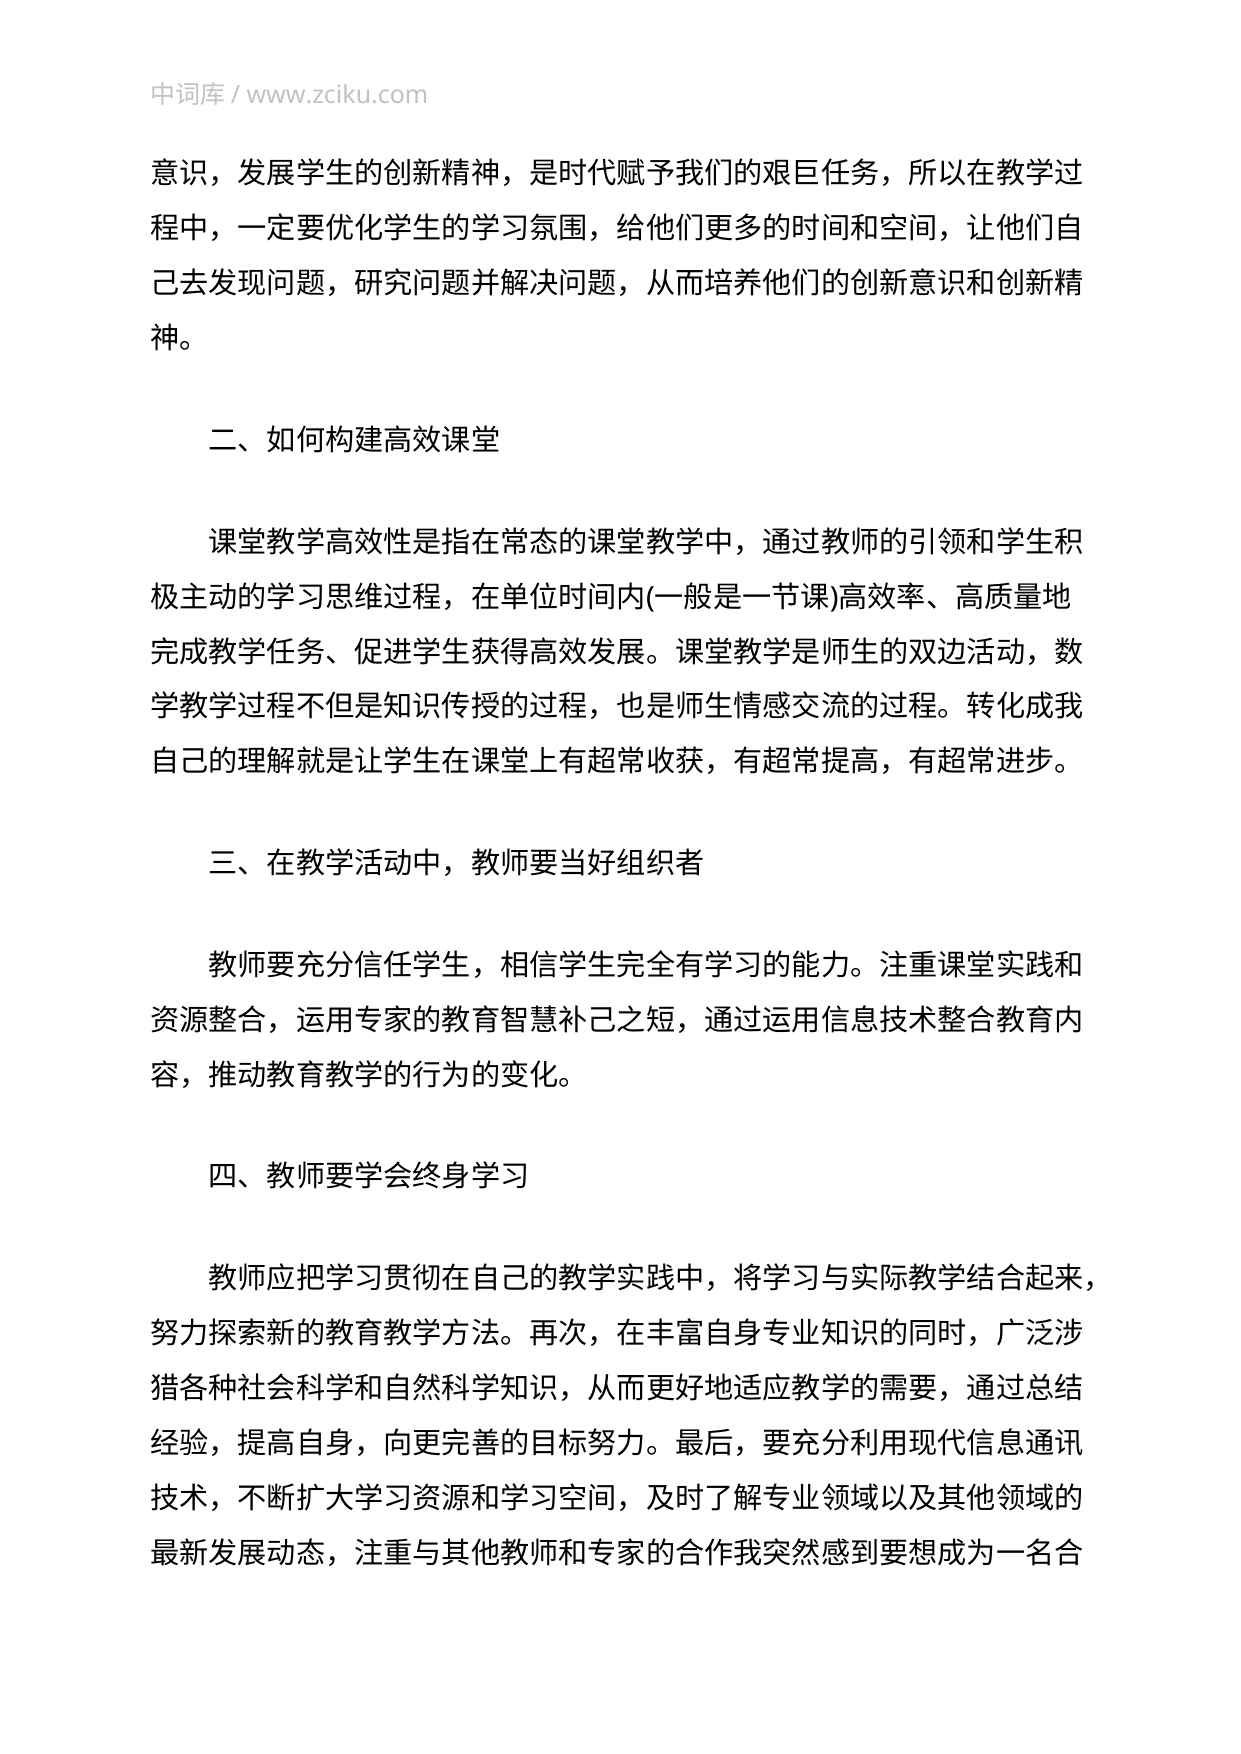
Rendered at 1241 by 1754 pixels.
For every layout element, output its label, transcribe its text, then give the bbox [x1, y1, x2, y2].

text 三、在教学活动中，教师要当好组织者 [150, 840, 1090, 882]
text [150, 150, 1090, 357]
text 四、教师要学会终身学习 [150, 1153, 1090, 1195]
text 二、如何构建高效课堂 [150, 416, 1090, 459]
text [150, 1255, 1090, 1572]
text 课堂教学高效性是指在常态的课堂教学中，通过教师的引领和学生积极主动的学习思维过程，在单位时间内(一般是一节课)高效率、高质量地完成教学任务、促进学生获得高效发展。课堂教学是师生的双边活动，数学教学过程不但是知识传授的过程，也是师生情感交流的过程。转化成我自己的理解就是让学生在课堂上有超常收获，有超常提高，有超常进步。 [150, 518, 1090, 780]
text 教师要充分信任学生，相信学生完全有学习的能力。注重课堂实践和资源整合，运用专家的教育智慧补己之短，通过运用信息技术整合教育内容，推动教育教学的行为的变化。 [150, 941, 1090, 1093]
